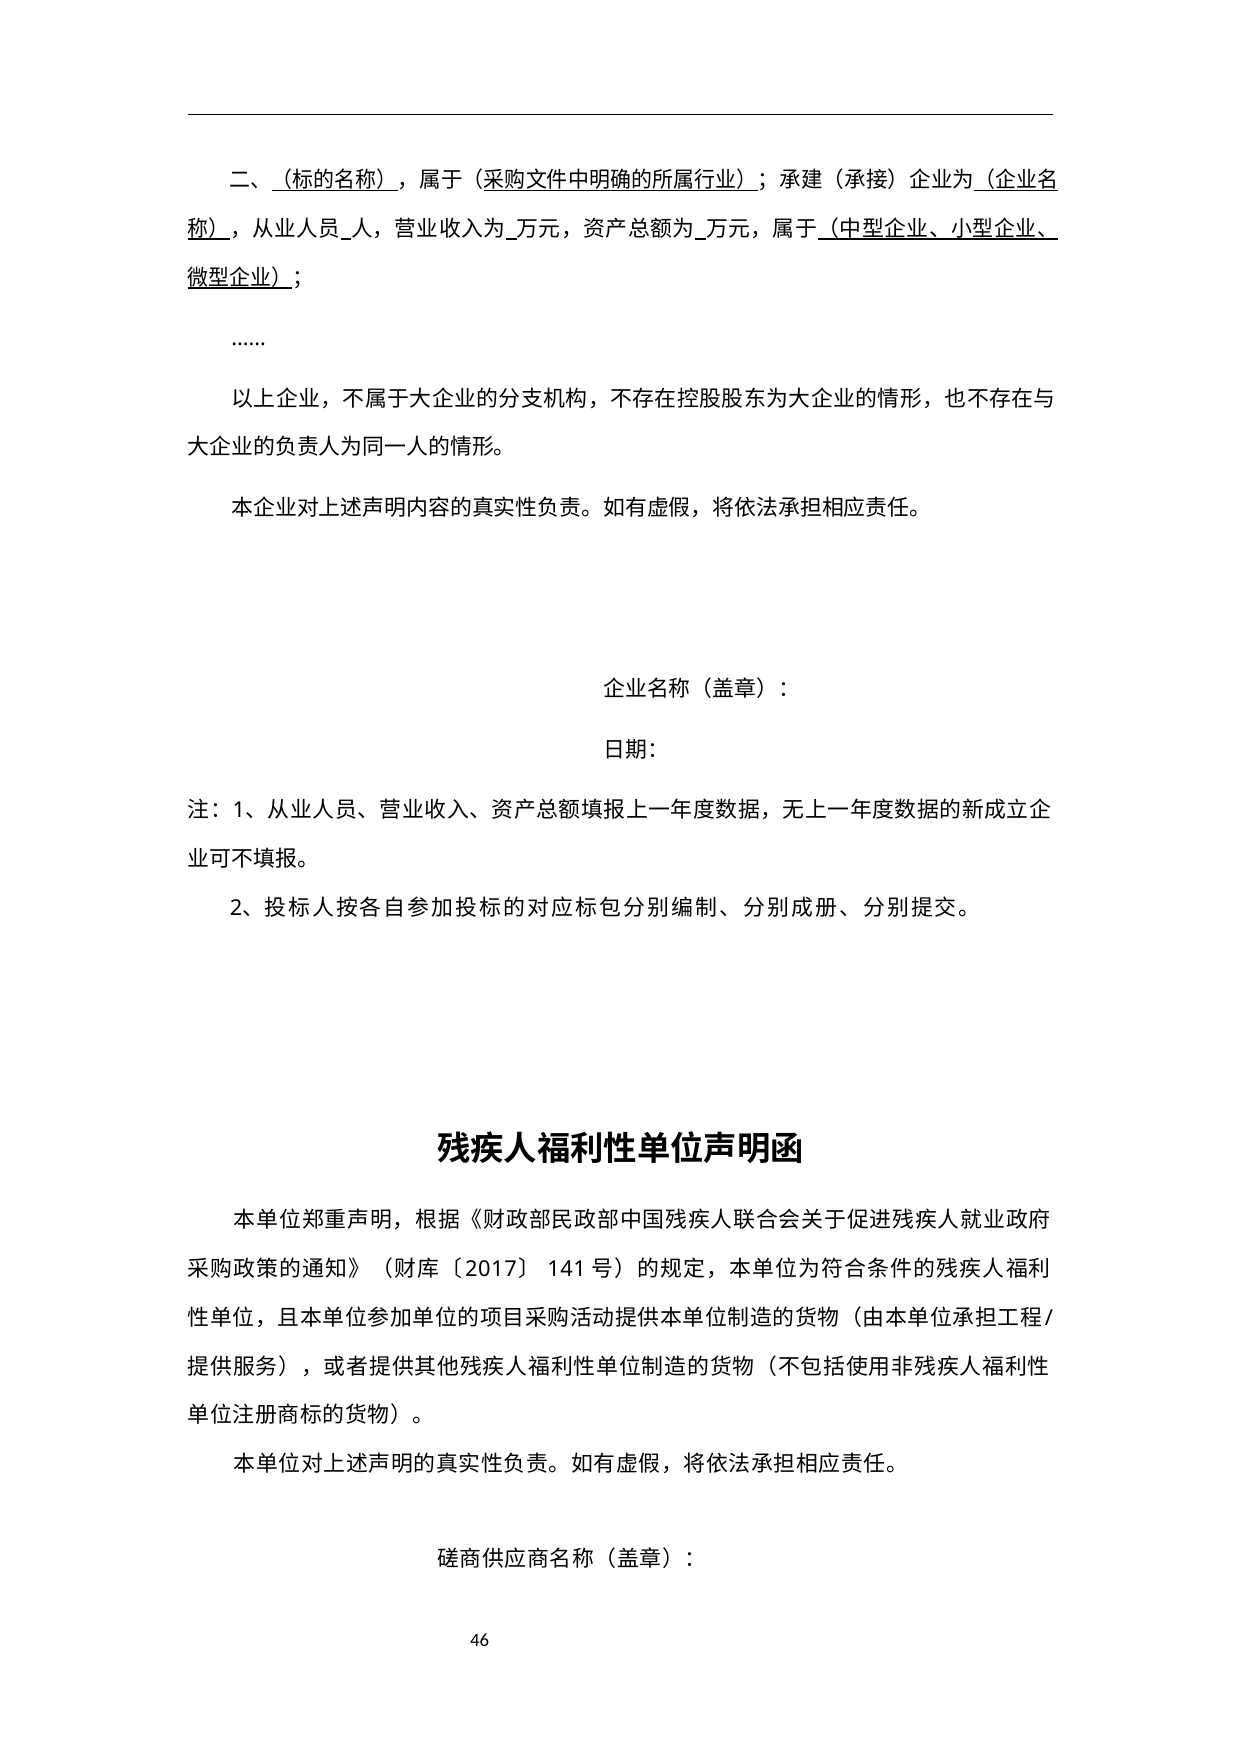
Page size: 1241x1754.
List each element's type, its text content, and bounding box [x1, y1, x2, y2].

text 本企业对上述声明内容的真实性负责。如有虚假，将依法承担相应责任。 [187, 490, 1058, 522]
text 二、（标的名称），属于（采购文件中明确的所属行业）；承建（承接）企业为（企业名称），从业人员 人，营业收入为 万元，资产总额为 万元，属于（中型企业、小型企业、微型企业）； [187, 162, 1058, 292]
text 本单位对上述声明的真实性负责。如有虚假，将依法承担相应责任。 [187, 1445, 1053, 1478]
text …… [187, 320, 1058, 353]
text 注：1、从业人员、营业收入、资产总额填报上一年度数据，无上一年度数据的新成立企业可不填报。 [187, 792, 1053, 873]
list 2、投标人按各自参加投标的对应标包分别编制、分别成册、分别提交。 [229, 889, 1053, 922]
text 以上企业，不属于大企业的分支机构，不存在控股股东为大企业的情形，也不存在与大企业的负责人为同一人的情形。 [187, 380, 1058, 461]
text 本单位郑重声明，根据《财政部民政部中国残疾人联合会关于促进残疾人就业政府采购政策的通知》（财库〔2017〕 141号）的规定，本单位为符合条件的残疾人福利性单位，且本单位参加单位的项目采购活动提供本单位制造的货物（由本单位承担工程/提供服务），或者提供其他残疾人福利性单位制造的货物（不包括使用非残疾人福利性单位注册商标的货物）。 [187, 1202, 1053, 1429]
text 日期： [187, 731, 1058, 764]
text 残疾人福利性单位声明函 [187, 1113, 1053, 1178]
text 磋商供应商名称（盖章）： [187, 1541, 890, 1573]
text 企业名称（盖章）： [187, 670, 1058, 703]
